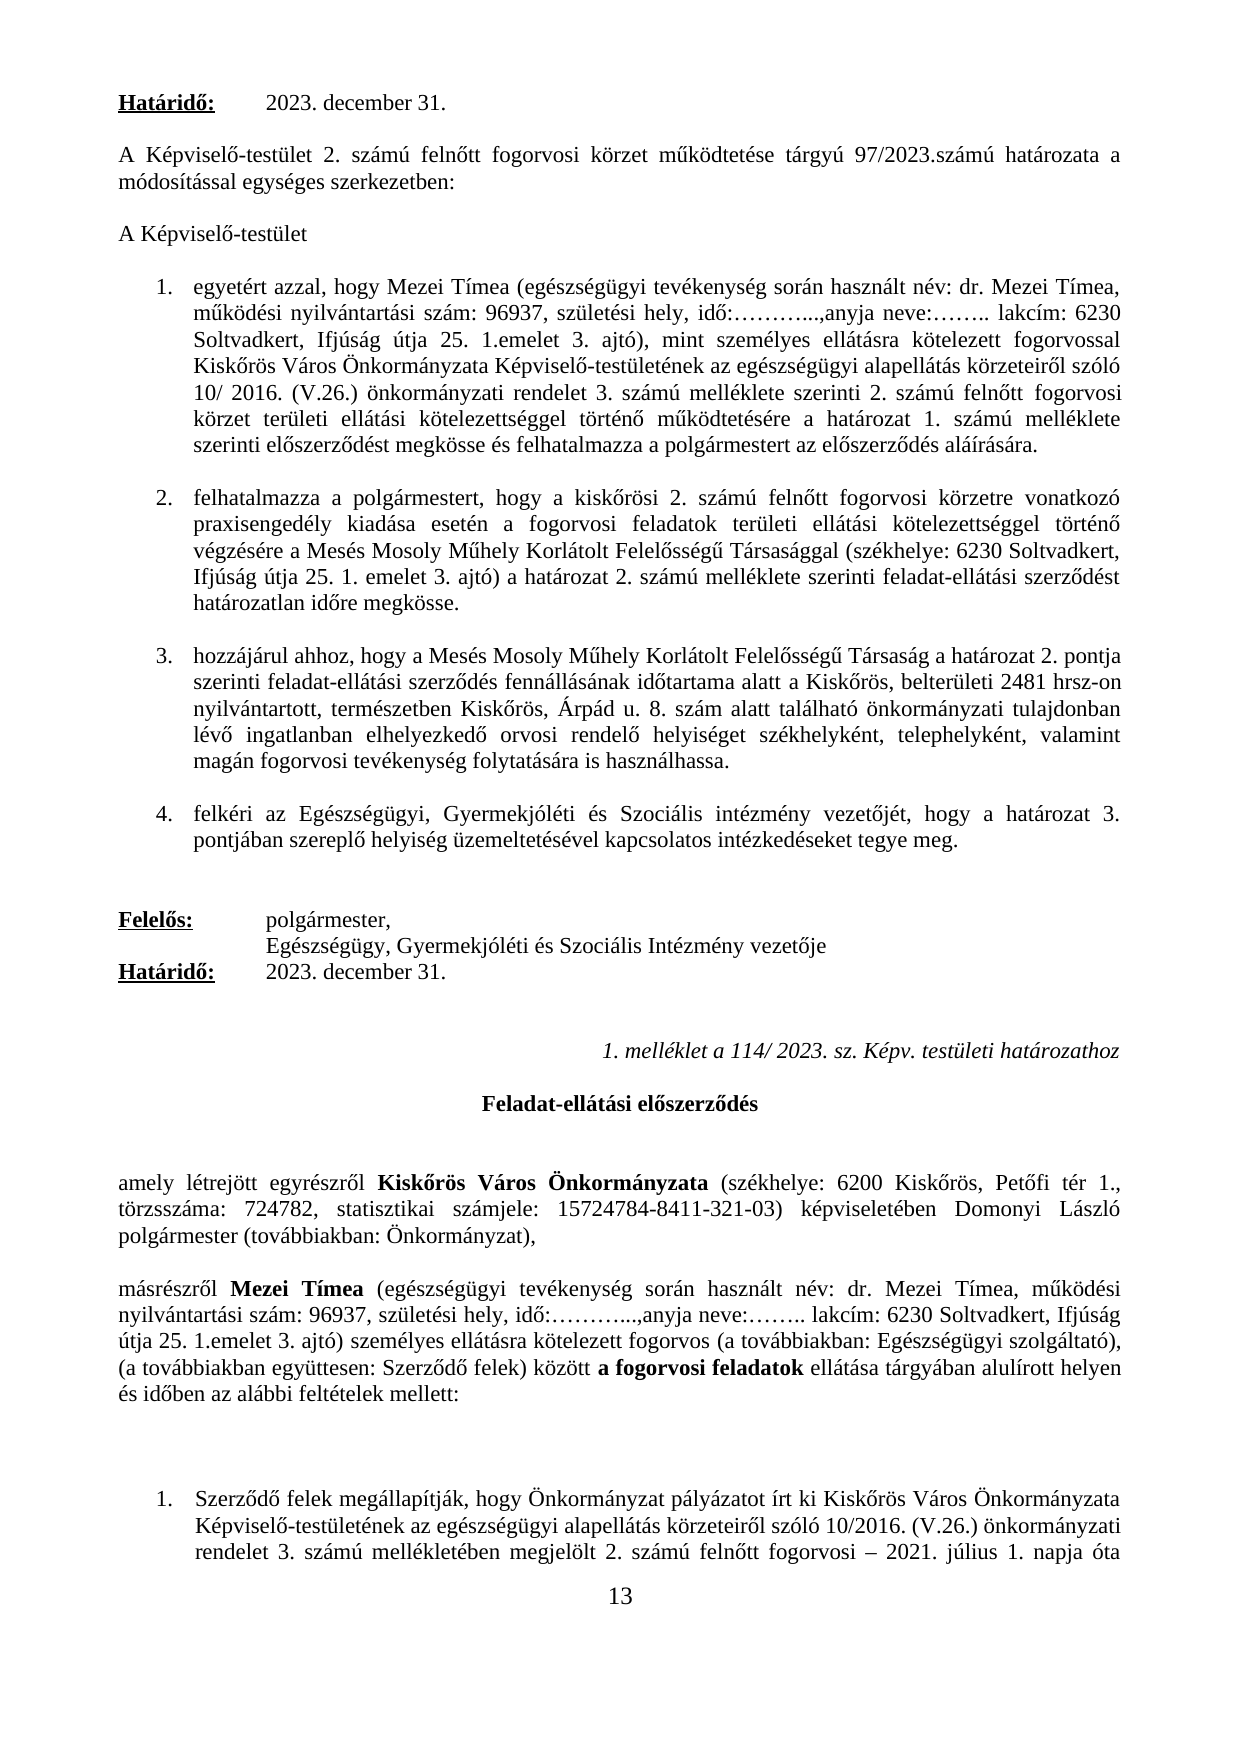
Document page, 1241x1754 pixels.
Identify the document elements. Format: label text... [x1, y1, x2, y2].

text Határidő: 2023. december 31. [118, 958, 1122, 985]
text Feladat-ellátási előszerződés [118, 1064, 1122, 1116]
list egyetért azzal, hogy Mezei Tímea (egészségügyi tevékenység során használt név: dr. Mezei Tímea, működési nyilvántartási szám: 96937, születési hely, idő:………...,anyja neve:…….. lakcím: 6230 Soltvadkert, Ifjúság útja 25. 1.emelet 3. ajtó), mint személyes ellátásra kötelezett fogorvossal Kiskőrös Város Önkormányzata Képviselő-testületének az egészségügyi alapellátás körzeteiről szóló 10/ 2016. (V.26.) önkormányzati rendelet 3. számú melléklete szerinti 2. számú felnőtt fogorvosi körzet területi ellátási kötelezettséggel történő működtetésére a határozat 1. számú melléklete szerinti előszerződést megkösse és felhatalmazza a polgármestert az előszerződés aláírására. [156, 273, 1122, 458]
text Felelős: polgármester, [118, 906, 1122, 932]
text Határidő: 2023. december 31. [118, 89, 1122, 115]
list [156, 1485, 1122, 1564]
list felhatalmazza a polgármestert, hogy a kiskőrösi 2. számú felnőtt fogorvosi körzetre vonatkozó praxisengedély kiadása esetén a fogorvosi feladatok területi ellátási kötelezettséggel történő végzésére a Mesés Mosoly Műhely Korlátolt Felelősségű Társasággal (székhelye: 6230 Soltvadkert, Ifjúság útja 25. 1. emelet 3. ajtó) a határozat 2. számú melléklete szerinti feladat-ellátási szerződést határozatlan időre megkösse. [156, 484, 1122, 616]
text amely létrejött egyrészről Kiskőrös Város Önkormányzata (székhelye: 6200 Kiskőrös, Petőfi tér 1., törzsszáma: 724782, statisztikai számjele: 15724784-8411-321-03) képviseletében Domonyi László polgármester (továbbiakban: Önkormányzat), [118, 1169, 1122, 1248]
list felkéri az Egészségügyi, Gyermekjóléti és Szociális intézmény vezetőjét, hogy a határozat 3. pontjában szereplő helyiség üzemeltetésével kapcsolatos intézkedéseket tegye meg. [156, 800, 1122, 853]
text 1. melléklet a 114/ 2023. sz. Képv. testületi határozathoz [118, 1037, 1122, 1064]
text A Képviselő-testület [118, 220, 1122, 247]
text Egészségügy, Gyermekjóléti és Szociális Intézmény vezetője [192, 932, 1122, 958]
text másrészről Mezei Tímea (egészségügyi tevékenység során használt név: dr. Mezei Tímea, működési nyilvántartási szám: 96937, születési hely, idő:………...,anyja neve:…….. lakcím: 6230 Soltvadkert, Ifjúság útja 25. 1.emelet 3. ajtó) személyes ellátásra kötelezett fogorvos (a továbbiakban: Egészségügyi szolgáltató), (a továbbiakban együttesen: Szerződő felek) között a fogorvosi feladatok ellátása tárgyában alulírott helyen és időben az alábbi feltételek mellett: [118, 1274, 1122, 1406]
text A Képviselő-testület 2. számú felnőtt fogorvosi körzet működtetése tárgyú 97/2023.számú határozata a módosítással egységes szerkezetben: [118, 141, 1122, 194]
list hozzájárul ahhoz, hogy a Mesés Mosoly Műhely Korlátolt Felelősségű Társaság a határozat 2. pontja szerinti feladat-ellátási szerződés fennállásának időtartama alatt a Kiskőrös, belterületi 2481 hrsz-on nyilvántartott, természetben Kiskőrös, Árpád u. 8. szám alatt található önkormányzati tulajdonban lévő ingatlanban elhelyezkedő orvosi rendelő helyiséget székhelyként, telephelyként, valamint magán fogorvosi tevékenység folytatására is használhassa. [156, 642, 1122, 774]
